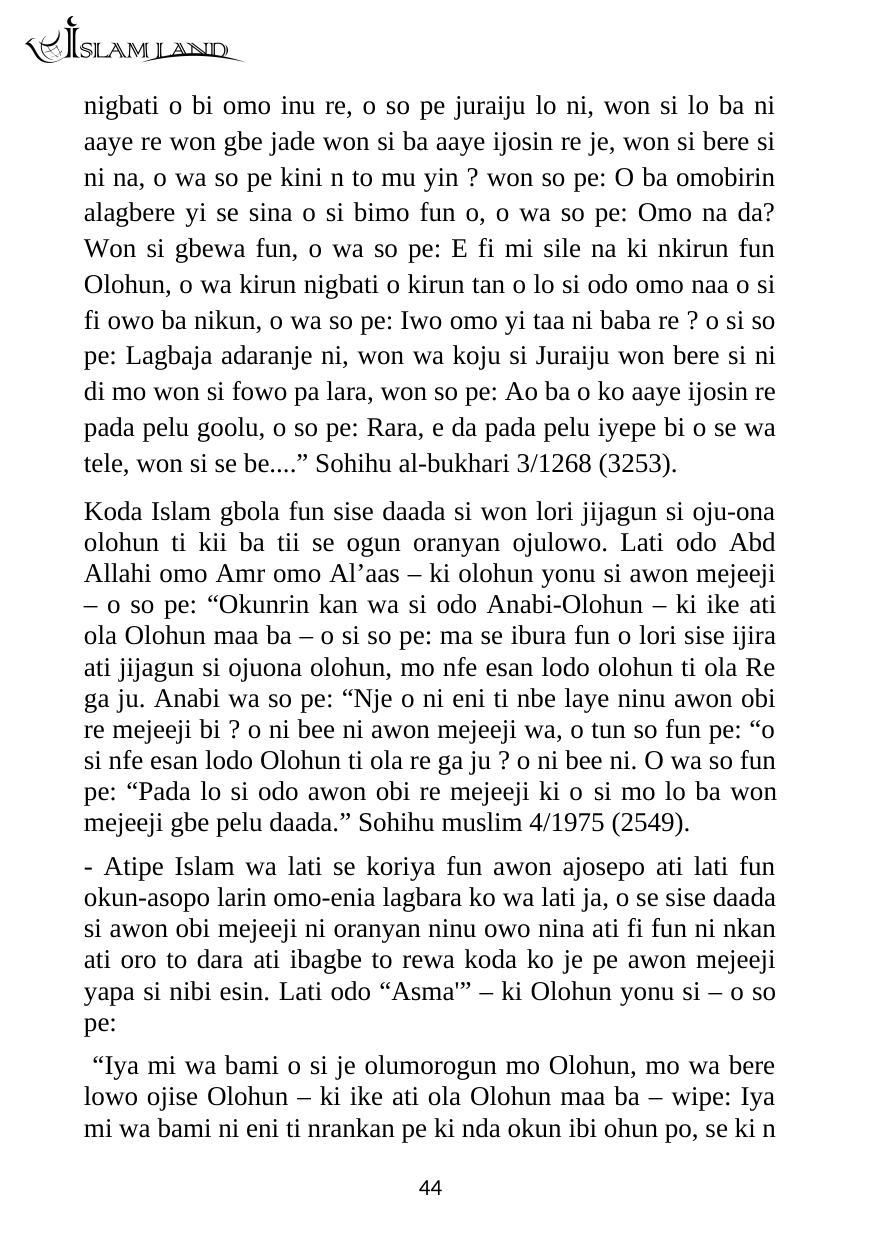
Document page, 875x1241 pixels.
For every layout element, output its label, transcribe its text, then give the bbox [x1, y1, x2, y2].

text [84, 89, 777, 478]
picture [24, 16, 246, 63]
text - Atipe Islam wa lati se koriya fun awon ajosepo ati lati fun okun-asopo larin omo-enia lagbara ko wa lati ja, o se sise daada si awon obi mejeeji ni oranyan ninu owo nina ati fi fun ni nkan ati oro to dara ati ibagbe to rewa koda ko je pe awon mejeeji yapa si nibi esin. Lati odo “Asma'” – ki Olohun yonu si – o so pe: [84, 850, 777, 1037]
text Koda Islam gbola fun sise daada si won lori jijagun si oju-ona olohun ti kii ba tii se ogun oranyan ojulowo. Lati odo Abd Allahi omo Amr omo Al’aas – ki olohun yonu si awon mejeeji – o so pe: “Okunrin kan wa si odo Anabi-Olohun – ki ike ati ola Olohun maa ba – o si so pe: ma se ibura fun o lori sise ijira ati jijagun si ojuona olohun, mo nfe esan lodo olohun ti ola Re ga ju. Anabi wa so pe: “Nje o ni eni ti nbe laye ninu awon obi re mejeeji bi ? o ni bee ni awon mejeeji wa, o tun so fun pe: “o si nfe esan lodo Olohun ti ola re ga ju ? o ni bee ni. O wa so fun pe: “Pada lo si odo awon obi re mejeeji ki o si mo lo ba won mejeeji gbe pelu daada.” Sohihu muslim 4/1975 (2549). [84, 495, 777, 837]
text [84, 1049, 777, 1143]
